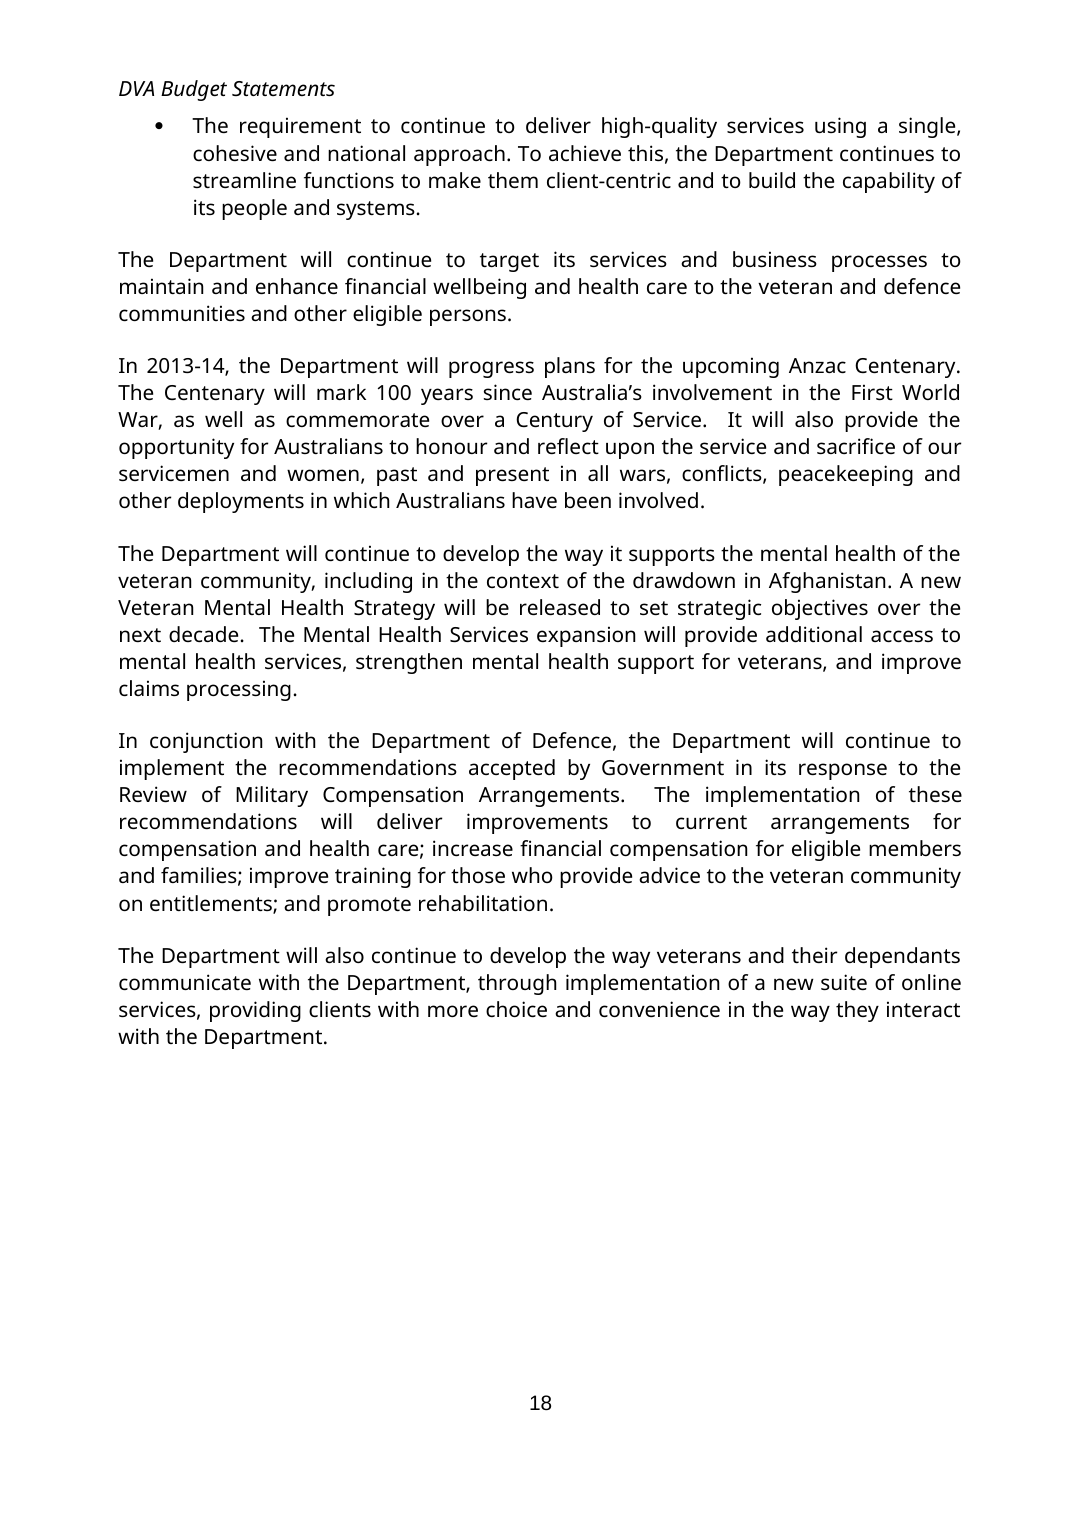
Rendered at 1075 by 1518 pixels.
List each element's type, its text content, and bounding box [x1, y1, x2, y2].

text The Department will continue to develop the way it supports the mental health of the veteran community, including in the context of the drawdown in Afghanistan. A new Veteran Mental Health Strategy will be released to set strategic objectives over the next decade. The Mental Health Services expansion will provide additional access to mental health services, strengthen mental health support for veterans, and improve claims processing. [118, 539, 963, 702]
text In 2013-14, the Department will progress plans for the upcoming Anzac Centenary. The Centenary will mark 100 years since Australia’s involvement in the First World War, as well as commemorate over a Century of Service. It will also provide the opportunity for Australians to honour and reflect upon the service and sacrifice of our servicemen and women, past and present in all wars, conflicts, peacekeeping and other deployments in which Australians have been involved. [118, 352, 963, 514]
text The Department will also continue to develop the way veterans and their dependants communicate with the Department, through implementation of a new suite of online services, providing clients with more choice and convenience in the way they interact with the Department. [118, 941, 963, 1050]
text In conjunction with the Department of Defence, the Department will continue to implement the recommendations accepted by Government in its response to the Review of Military Compensation Arrangements. The implementation of these recommendations will deliver improvements to current arrangements for compensation and health care; increase financial compensation for eligible members and families; improve training for those who provide advice to the veteran community on entitlements; and promote rehabilitation. [118, 727, 963, 916]
list The requirement to continue to deliver high-quality services using a single, cohesive and national approach. To achieve this, the Department continues to streamline functions to make them client-centric and to build the capability of its people and systems. [155, 112, 963, 221]
text The Department will continue to target its services and business processes to maintain and enhance financial wellbeing and health care to the veteran and defence communities and other eligible persons. [118, 246, 963, 327]
